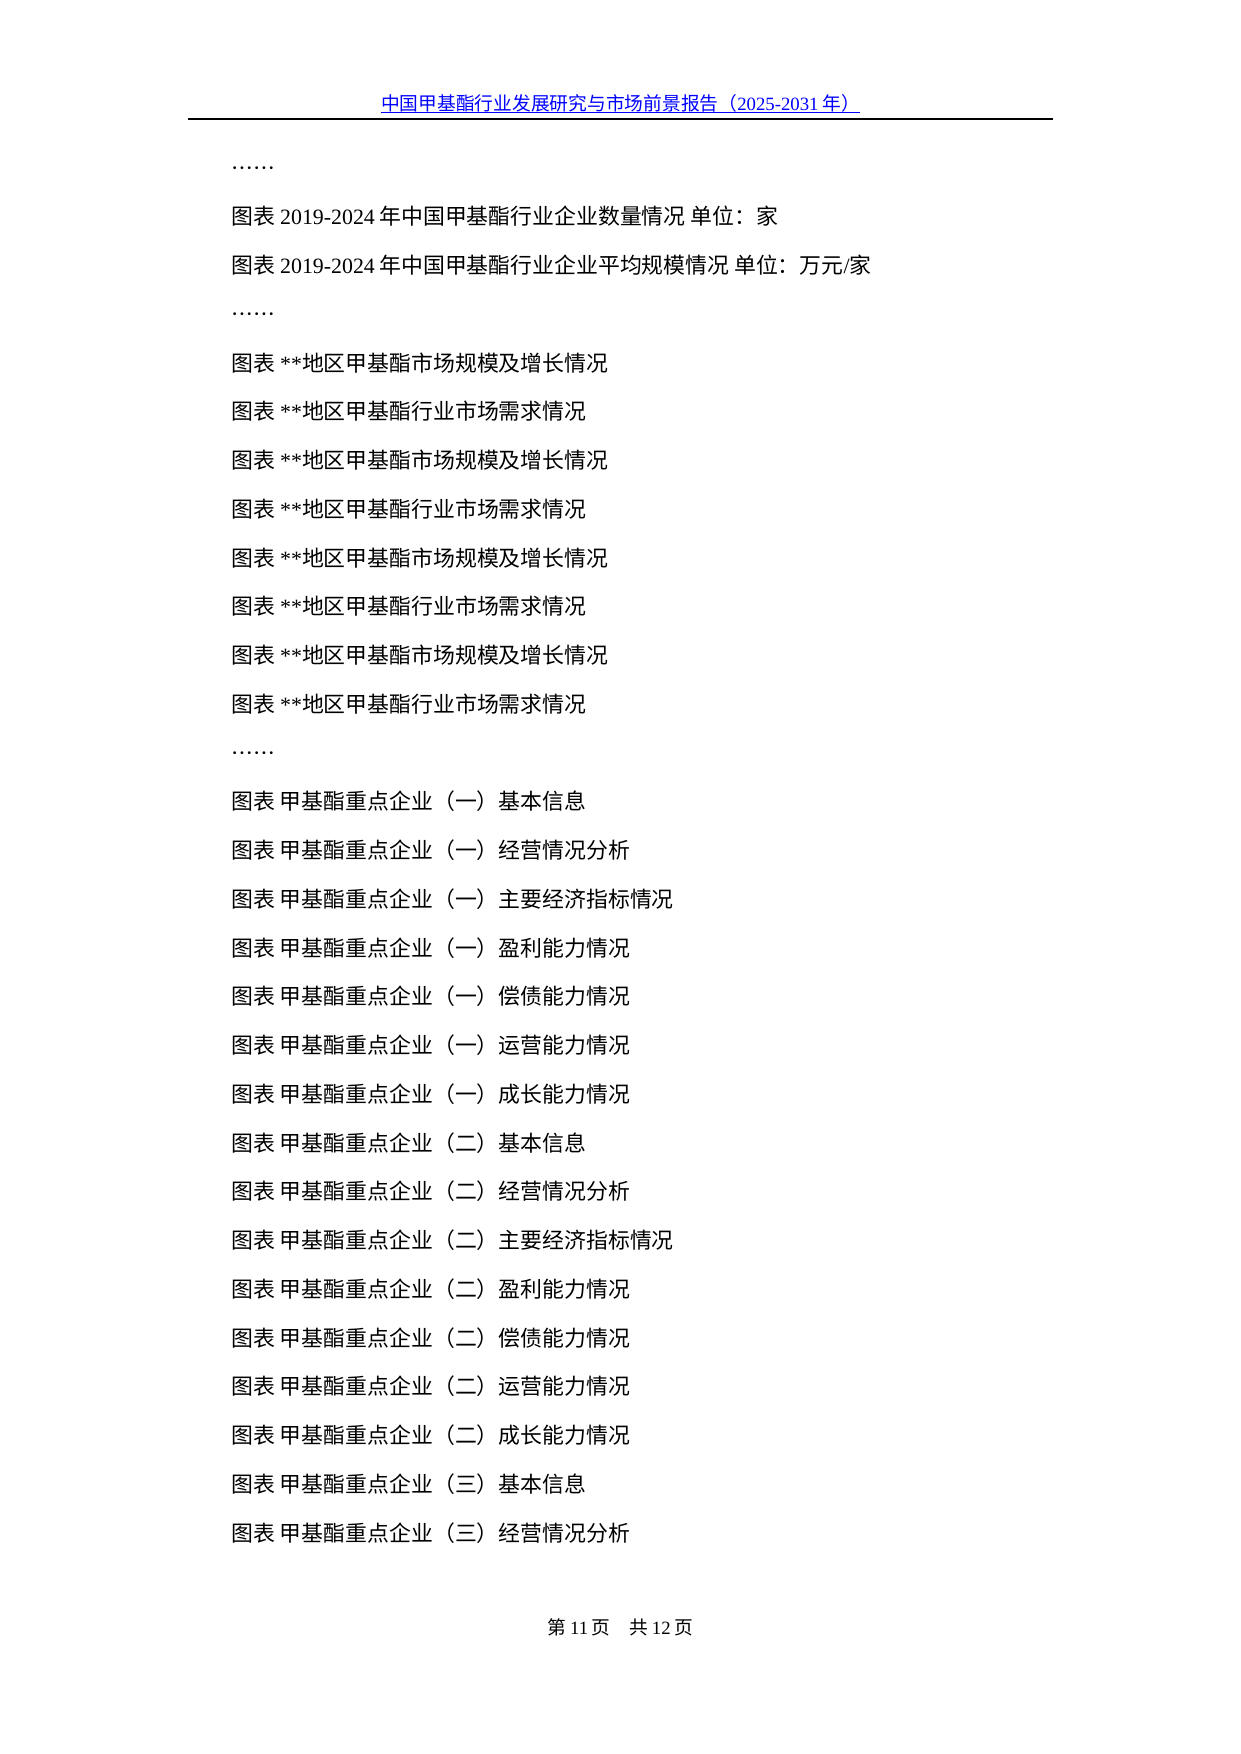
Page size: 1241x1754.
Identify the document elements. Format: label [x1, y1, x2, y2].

text [187, 150, 1053, 1548]
